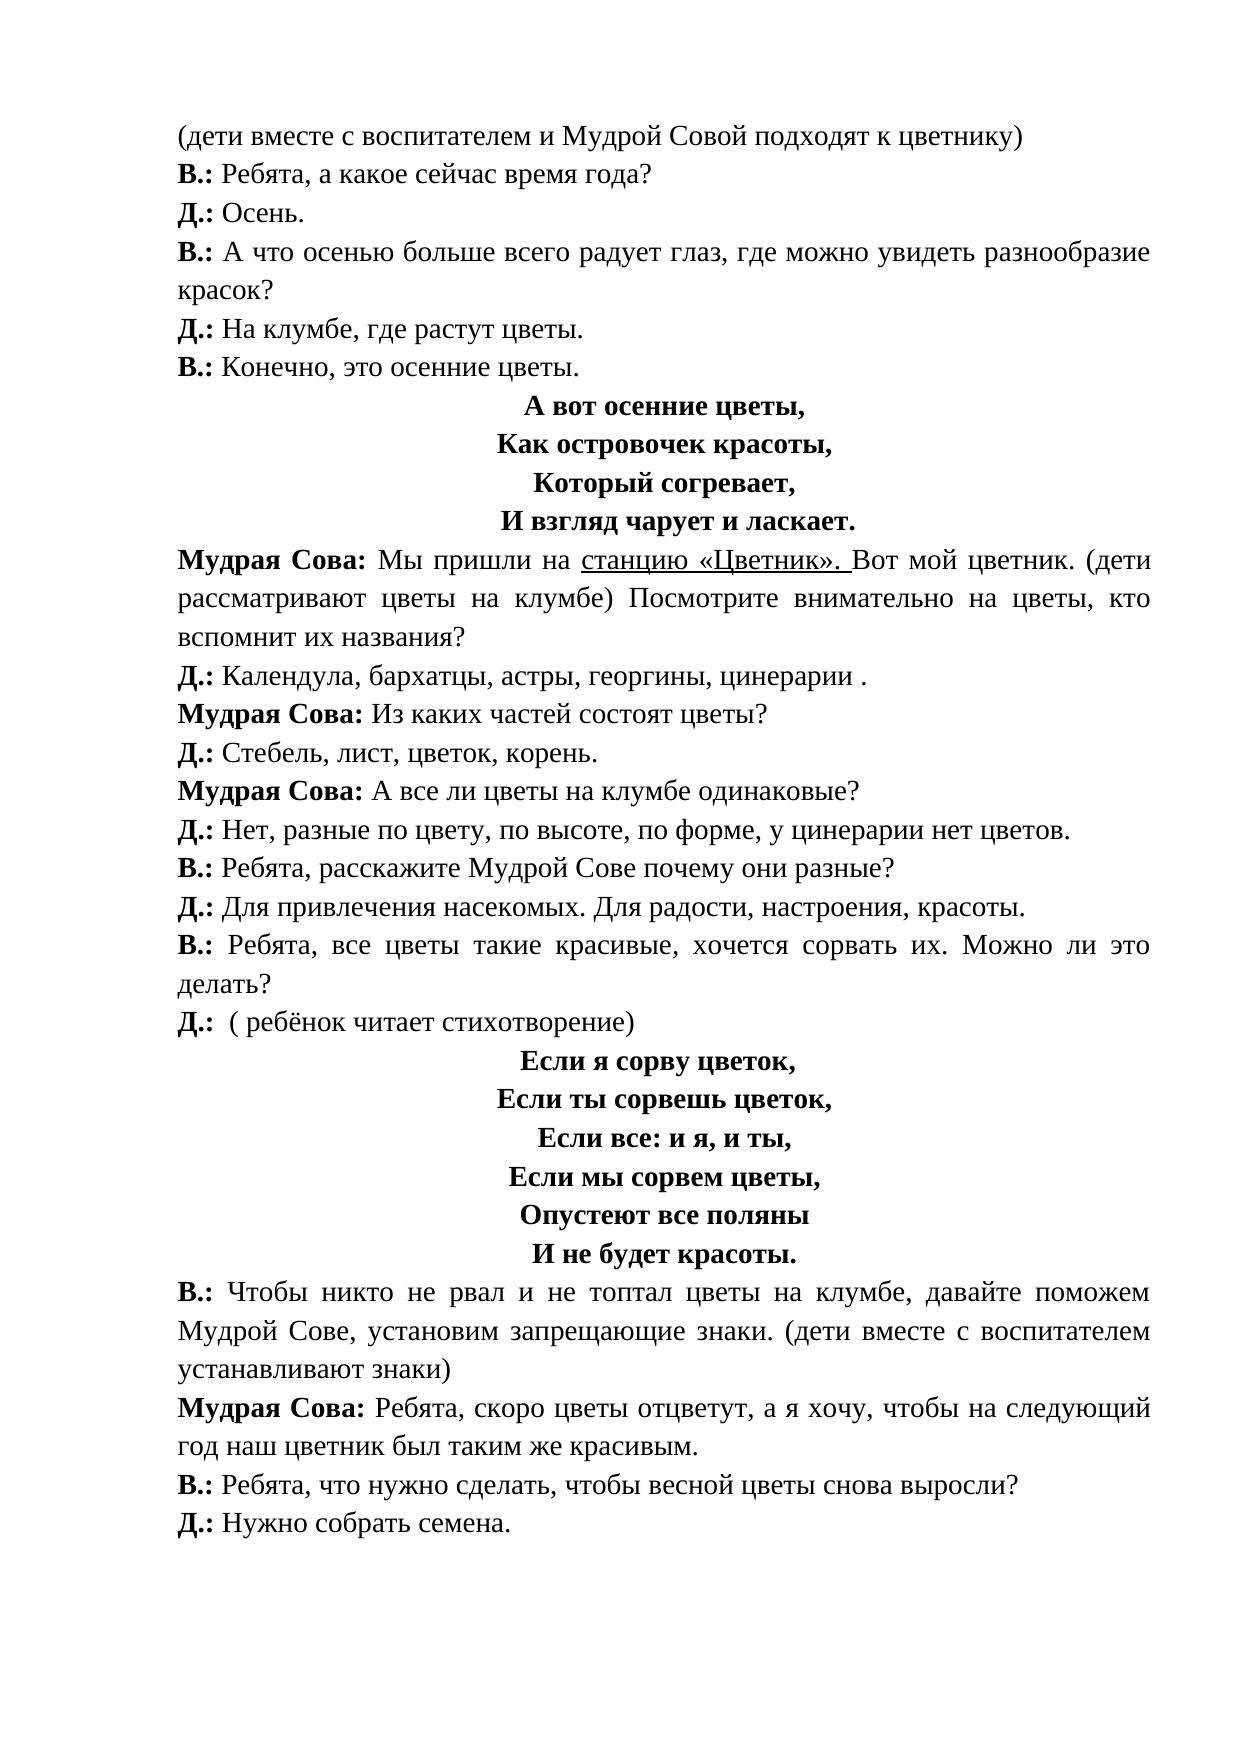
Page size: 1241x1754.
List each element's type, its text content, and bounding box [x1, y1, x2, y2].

text Мудрая Сова: Из каких частей состоят цветы? [177, 696, 1152, 730]
text (дети вместе с воспитателем и Мудрой Совой подходят к цветнику) [177, 118, 1152, 152]
text В.: Ребята, расскажите Мудрой Сове почему они разные? [177, 850, 1152, 884]
text В.: Конечно, это осенние цветы. [177, 349, 1152, 383]
text Д.: Для привлечения насекомых. Для радости, настроения, красоты. [177, 889, 1152, 922]
text В.: А что осенью больше всего радует глаз, где можно увидеть разнообразие красок? [177, 234, 1152, 306]
text И взгляд чарует и ласкает. [325, 503, 1152, 537]
text Д.: Стебель, лист, цветок, корень. [177, 735, 1152, 768]
text В.: Чтобы никто не рвал и не топтал цветы на клумбе, давайте поможем Мудрой Сове, установим запрещающие знаки. (дети вместе с воспитателем устанавливают знаки) [177, 1274, 1152, 1385]
text Мудрая Сова: Ребята, скоро цветы отцветут, а я хочу, чтобы на следующий год наш цветник был таким же красивым. [177, 1390, 1152, 1462]
text Если мы сорвем цветы, [177, 1159, 1152, 1192]
text Как островочек красоты, [177, 426, 1152, 460]
text Опустеют все поляны [177, 1197, 1152, 1231]
text Если все: и я, и ты, [177, 1120, 1152, 1154]
text Д.: На клумбе, где растут цветы. [177, 311, 1152, 344]
text Мудрая Сова: Мы пришли на станцию «Цветник». Вот мой цветник. (дети рассматривают цветы на клумбе) Посмотрите внимательно на цветы, кто вспомнит их названия? [177, 542, 1152, 653]
text А вот осенние цветы, [177, 388, 1152, 421]
text Д.: ( ребёнок читает стихотворение) [177, 1004, 1152, 1038]
text В.: Ребята, что нужно сделать, чтобы весной цветы снова выросли? [177, 1467, 1152, 1501]
text Д.: Осень. [177, 195, 1152, 229]
text Если я сорву цветок, [177, 1043, 1152, 1077]
text Мудрая Сова: А все ли цветы на клумбе одинаковые? [177, 773, 1152, 807]
text Д.: Календула, бархатцы, астры, георгины, цинерарии . [177, 658, 1152, 691]
text Д.: Нет, разные по цвету, по высоте, по форме, у цинерарии нет цветов. [177, 812, 1152, 845]
text Если ты сорвешь цветок, [177, 1082, 1152, 1115]
text Который согревает, [177, 465, 1152, 498]
text В.: Ребята, все цветы такие красивые, хочется сорвать их. Можно ли это делать? [177, 927, 1152, 999]
text И не будет красоты. [177, 1236, 1152, 1269]
text Д.: Нужно собрать семена. [177, 1506, 1152, 1539]
text В.: Ребята, а какое сейчас время года? [177, 157, 1152, 190]
